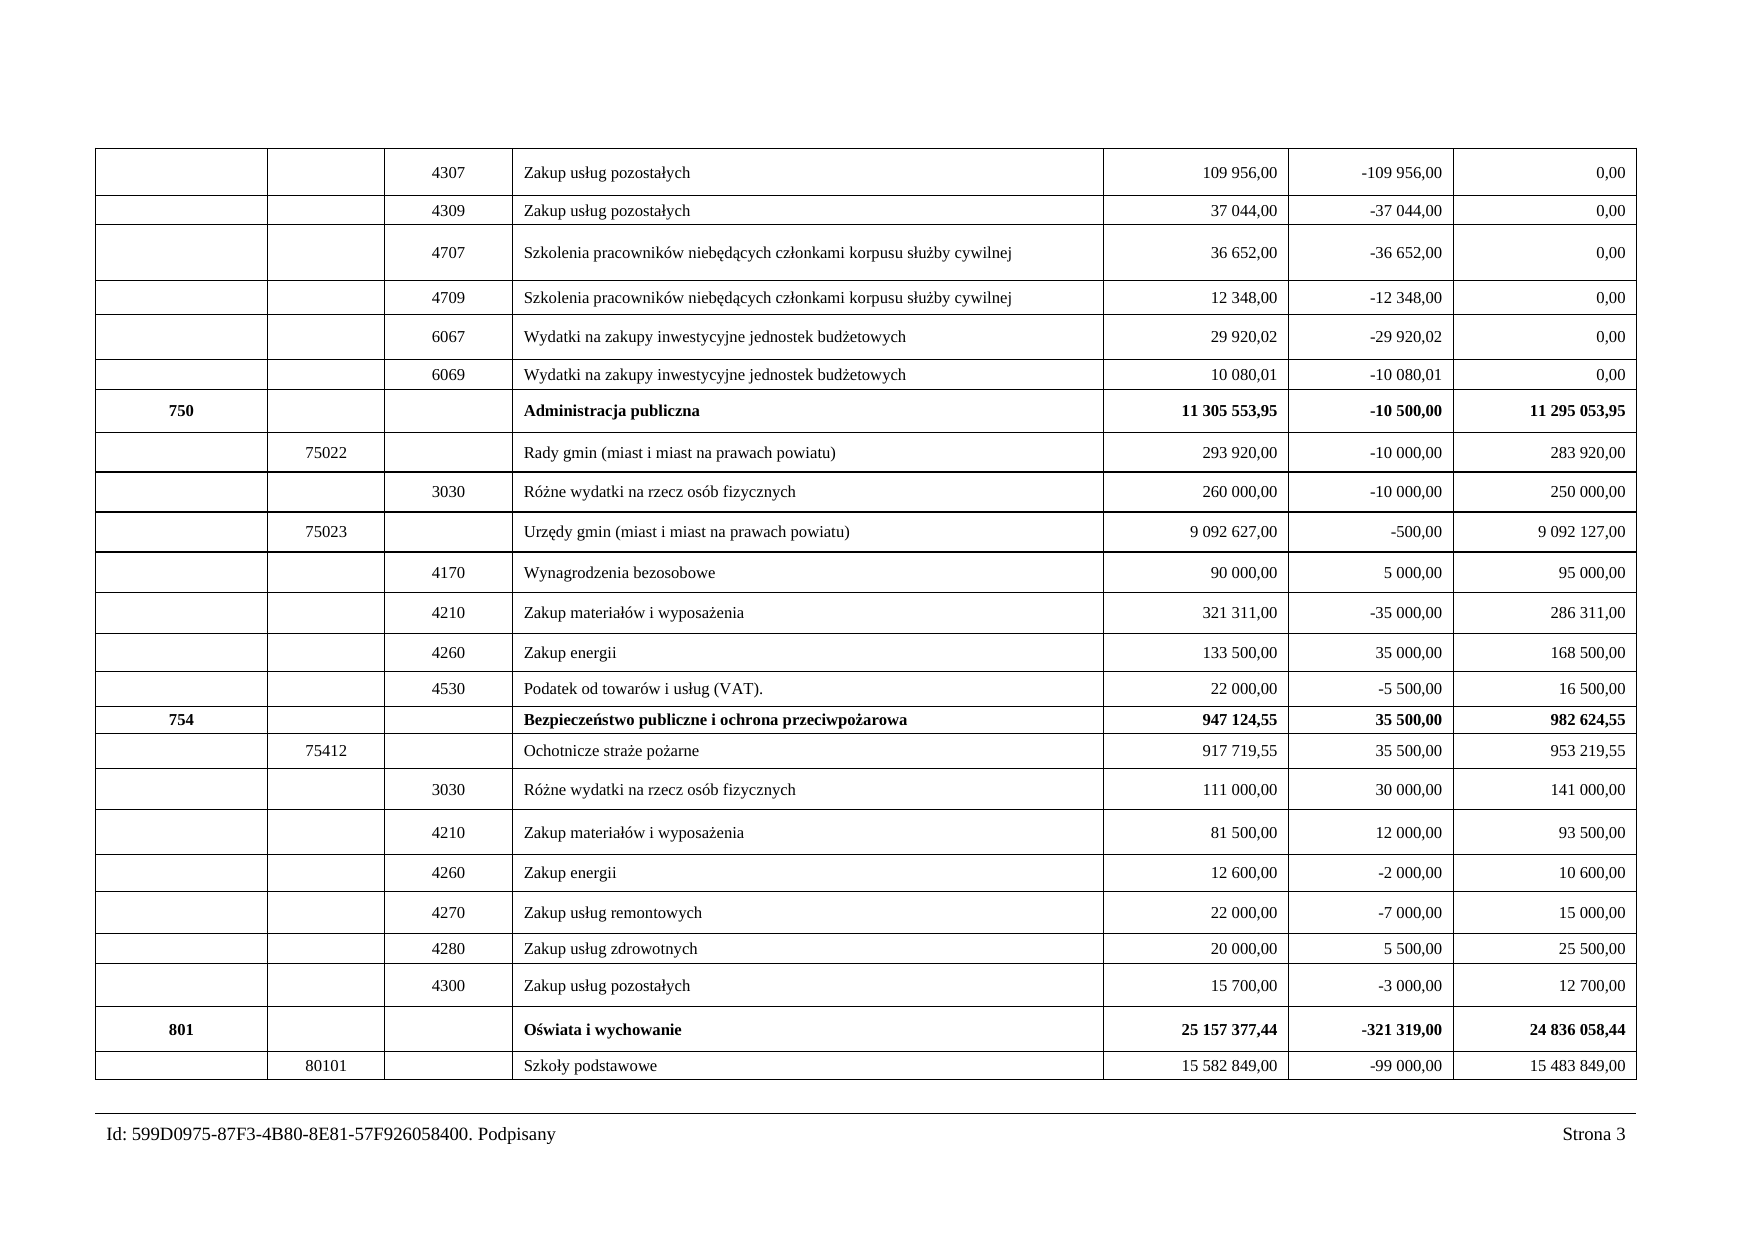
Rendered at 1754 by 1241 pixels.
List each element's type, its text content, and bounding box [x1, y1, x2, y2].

table_cell 25 157 377,44 [1104, 1007, 1288, 1051]
table_cell [96, 593, 267, 633]
table_cell 22 000,00 [1104, 672, 1288, 706]
table_cell [385, 1007, 512, 1051]
table_cell 3030 [385, 473, 512, 511]
table_cell [268, 892, 384, 932]
table_cell -36 652,00 [1289, 225, 1453, 280]
table_cell [268, 1007, 384, 1051]
table_cell [96, 934, 267, 963]
table_cell -99 000,00 [1289, 1052, 1453, 1079]
table_cell [268, 281, 384, 314]
table_cell 4709 [385, 281, 512, 314]
table_cell [385, 390, 512, 432]
table_cell [268, 855, 384, 891]
table_cell 4260 [385, 634, 512, 671]
table_cell 250 000,00 [1454, 473, 1636, 511]
table_cell 0,00 [1454, 281, 1636, 314]
table_cell 3030 [385, 769, 512, 809]
table_cell [96, 433, 267, 471]
table_cell [268, 769, 384, 809]
table_cell [268, 390, 384, 432]
table_cell 293 920,00 [1104, 433, 1288, 471]
table_cell 9 092 627,00 [1104, 513, 1288, 551]
table_cell [96, 892, 267, 932]
table_cell 37 044,00 [1104, 196, 1288, 224]
table_cell Zakup energii [513, 634, 1103, 671]
table_cell -10 080,01 [1289, 360, 1453, 389]
table_cell 15 700,00 [1104, 964, 1288, 1006]
table_cell 36 652,00 [1104, 225, 1288, 280]
table_cell [268, 225, 384, 280]
table_cell Zakup usług pozostałych [513, 964, 1103, 1006]
table_cell Różne wydatki na rzecz osób fizycznych [513, 769, 1103, 809]
table_cell [96, 855, 267, 891]
table_cell 4307 [385, 149, 512, 195]
table_cell 4270 [385, 892, 512, 932]
table_cell Wynagrodzenia bezosobowe [513, 553, 1103, 592]
table_cell 4309 [385, 196, 512, 224]
table_cell -321 319,00 [1289, 1007, 1453, 1051]
table_cell 109 956,00 [1104, 149, 1288, 195]
table_cell 75022 [268, 433, 384, 471]
table_cell [96, 360, 267, 389]
table_cell -5 500,00 [1289, 672, 1453, 706]
table_cell Administracja publiczna [513, 390, 1103, 432]
table_cell 93 500,00 [1454, 810, 1636, 854]
table_cell [385, 1052, 512, 1079]
table_cell 168 500,00 [1454, 634, 1636, 671]
table_cell [96, 634, 267, 671]
table_cell 141 000,00 [1454, 769, 1636, 809]
table_cell 133 500,00 [1104, 634, 1288, 671]
table_cell Zakup usług pozostałych [513, 196, 1103, 224]
table_cell -10 000,00 [1289, 433, 1453, 471]
table_cell 12 600,00 [1104, 855, 1288, 891]
table_cell 111 000,00 [1104, 769, 1288, 809]
table_cell [268, 593, 384, 633]
table_cell 10 080,01 [1104, 360, 1288, 389]
table_cell 286 311,00 [1454, 593, 1636, 633]
table_cell 0,00 [1454, 225, 1636, 280]
table_cell 4210 [385, 810, 512, 854]
table_cell 81 500,00 [1104, 810, 1288, 854]
table_cell Zakup usług remontowych [513, 892, 1103, 932]
table_cell 321 311,00 [1104, 593, 1288, 633]
table_cell [96, 281, 267, 314]
table_cell 982 624,55 [1454, 707, 1636, 733]
table_cell 5 000,00 [1289, 553, 1453, 592]
table_cell Podatek od towarów i usług (VAT). [513, 672, 1103, 706]
table_cell 6069 [385, 360, 512, 389]
table_cell 15 000,00 [1454, 892, 1636, 932]
table_cell [268, 964, 384, 1006]
table_cell 80101 [268, 1052, 384, 1079]
table_cell [96, 553, 267, 592]
table_cell Urzędy gmin (miast i miast na prawach powiatu) [513, 513, 1103, 551]
table_cell -35 000,00 [1289, 593, 1453, 633]
table_cell 15 582 849,00 [1104, 1052, 1288, 1079]
table_cell Bezpieczeństwo publiczne i ochrona przeciwpożarowa [513, 707, 1103, 733]
table_cell 25 500,00 [1454, 934, 1636, 963]
table_cell 10 600,00 [1454, 855, 1636, 891]
table_cell Szkoły podstawowe [513, 1052, 1103, 1079]
table_cell Zakup usług pozostałych [513, 149, 1103, 195]
table_cell [268, 196, 384, 224]
table_cell 35 500,00 [1289, 734, 1453, 768]
table_cell -10 500,00 [1289, 390, 1453, 432]
table_cell 260 000,00 [1104, 473, 1288, 511]
table_cell [268, 553, 384, 592]
table_cell 4170 [385, 553, 512, 592]
table_cell [96, 315, 267, 359]
table_cell 24 836 058,44 [1454, 1007, 1636, 1051]
table_cell 0,00 [1454, 196, 1636, 224]
table_cell -109 956,00 [1289, 149, 1453, 195]
table_cell [268, 634, 384, 671]
table_cell 20 000,00 [1104, 934, 1288, 963]
table_cell 11 305 553,95 [1104, 390, 1288, 432]
table_cell 16 500,00 [1454, 672, 1636, 706]
table_cell 953 219,55 [1454, 734, 1636, 768]
table_cell [96, 225, 267, 280]
table_cell 12 348,00 [1104, 281, 1288, 314]
table_cell 11 295 053,95 [1454, 390, 1636, 432]
table_cell Ochotnicze straże pożarne [513, 734, 1103, 768]
table_cell 12 000,00 [1289, 810, 1453, 854]
table_cell [268, 672, 384, 706]
table_cell 9 092 127,00 [1454, 513, 1636, 551]
table_cell Zakup energii [513, 855, 1103, 891]
table_cell 0,00 [1454, 149, 1636, 195]
table_cell 35 000,00 [1289, 634, 1453, 671]
table_cell [96, 734, 267, 768]
table_cell [96, 1052, 267, 1079]
table_cell -29 920,02 [1289, 315, 1453, 359]
table_cell 947 124,55 [1104, 707, 1288, 733]
table_cell -12 348,00 [1289, 281, 1453, 314]
table_cell [268, 810, 384, 854]
table_cell 283 920,00 [1454, 433, 1636, 471]
table_cell [385, 734, 512, 768]
table_cell Zakup usług zdrowotnych [513, 934, 1103, 963]
table_cell -3 000,00 [1289, 964, 1453, 1006]
table_cell 4210 [385, 593, 512, 633]
table_cell Szkolenia pracowników niebędących członkami korpusu służby cywilnej [513, 281, 1103, 314]
table_cell -2 000,00 [1289, 855, 1453, 891]
table_cell 4260 [385, 855, 512, 891]
table_cell Różne wydatki na rzecz osób fizycznych [513, 473, 1103, 511]
table_cell Wydatki na zakupy inwestycyjne jednostek budżetowych [513, 315, 1103, 359]
table_cell 75023 [268, 513, 384, 551]
table_cell [96, 810, 267, 854]
table_cell -10 000,00 [1289, 473, 1453, 511]
table_cell 4707 [385, 225, 512, 280]
table_cell [96, 964, 267, 1006]
table_cell Rady gmin (miast i miast na prawach powiatu) [513, 433, 1103, 471]
table_cell 30 000,00 [1289, 769, 1453, 809]
table_cell 6067 [385, 315, 512, 359]
table_cell 4530 [385, 672, 512, 706]
table_cell 15 483 849,00 [1454, 1052, 1636, 1079]
table_cell Wydatki na zakupy inwestycyjne jednostek budżetowych [513, 360, 1103, 389]
table_cell 750 [96, 390, 267, 432]
table_cell 0,00 [1454, 315, 1636, 359]
table_cell -37 044,00 [1289, 196, 1453, 224]
table_cell 917 719,55 [1104, 734, 1288, 768]
table_cell [96, 196, 267, 224]
table_cell 754 [96, 707, 267, 733]
table_cell [268, 707, 384, 733]
table_cell [268, 934, 384, 963]
table_cell [268, 149, 384, 195]
table_cell 12 700,00 [1454, 964, 1636, 1006]
table_cell 4280 [385, 934, 512, 963]
table_cell [268, 360, 384, 389]
table_cell Zakup materiałów i wyposażenia [513, 810, 1103, 854]
table_cell 0,00 [1454, 360, 1636, 389]
table_cell [96, 149, 267, 195]
table_cell [385, 433, 512, 471]
table_cell 5 500,00 [1289, 934, 1453, 963]
table_cell 801 [96, 1007, 267, 1051]
table_cell [268, 473, 384, 511]
table_cell [385, 707, 512, 733]
table_cell 90 000,00 [1104, 553, 1288, 592]
table_cell [268, 315, 384, 359]
table_cell [96, 769, 267, 809]
table_cell Szkolenia pracowników niebędących członkami korpusu służby cywilnej [513, 225, 1103, 280]
table_cell 95 000,00 [1454, 553, 1636, 592]
table_cell 75412 [268, 734, 384, 768]
table_cell Zakup materiałów i wyposażenia [513, 593, 1103, 633]
table_cell [385, 513, 512, 551]
table_cell 35 500,00 [1289, 707, 1453, 733]
table_cell -7 000,00 [1289, 892, 1453, 932]
table_cell 29 920,02 [1104, 315, 1288, 359]
table_cell 4300 [385, 964, 512, 1006]
table_cell [96, 473, 267, 511]
table_cell [96, 672, 267, 706]
table_cell [96, 513, 267, 551]
table_cell -500,00 [1289, 513, 1453, 551]
table_cell 22 000,00 [1104, 892, 1288, 932]
table_cell Oświata i wychowanie [513, 1007, 1103, 1051]
